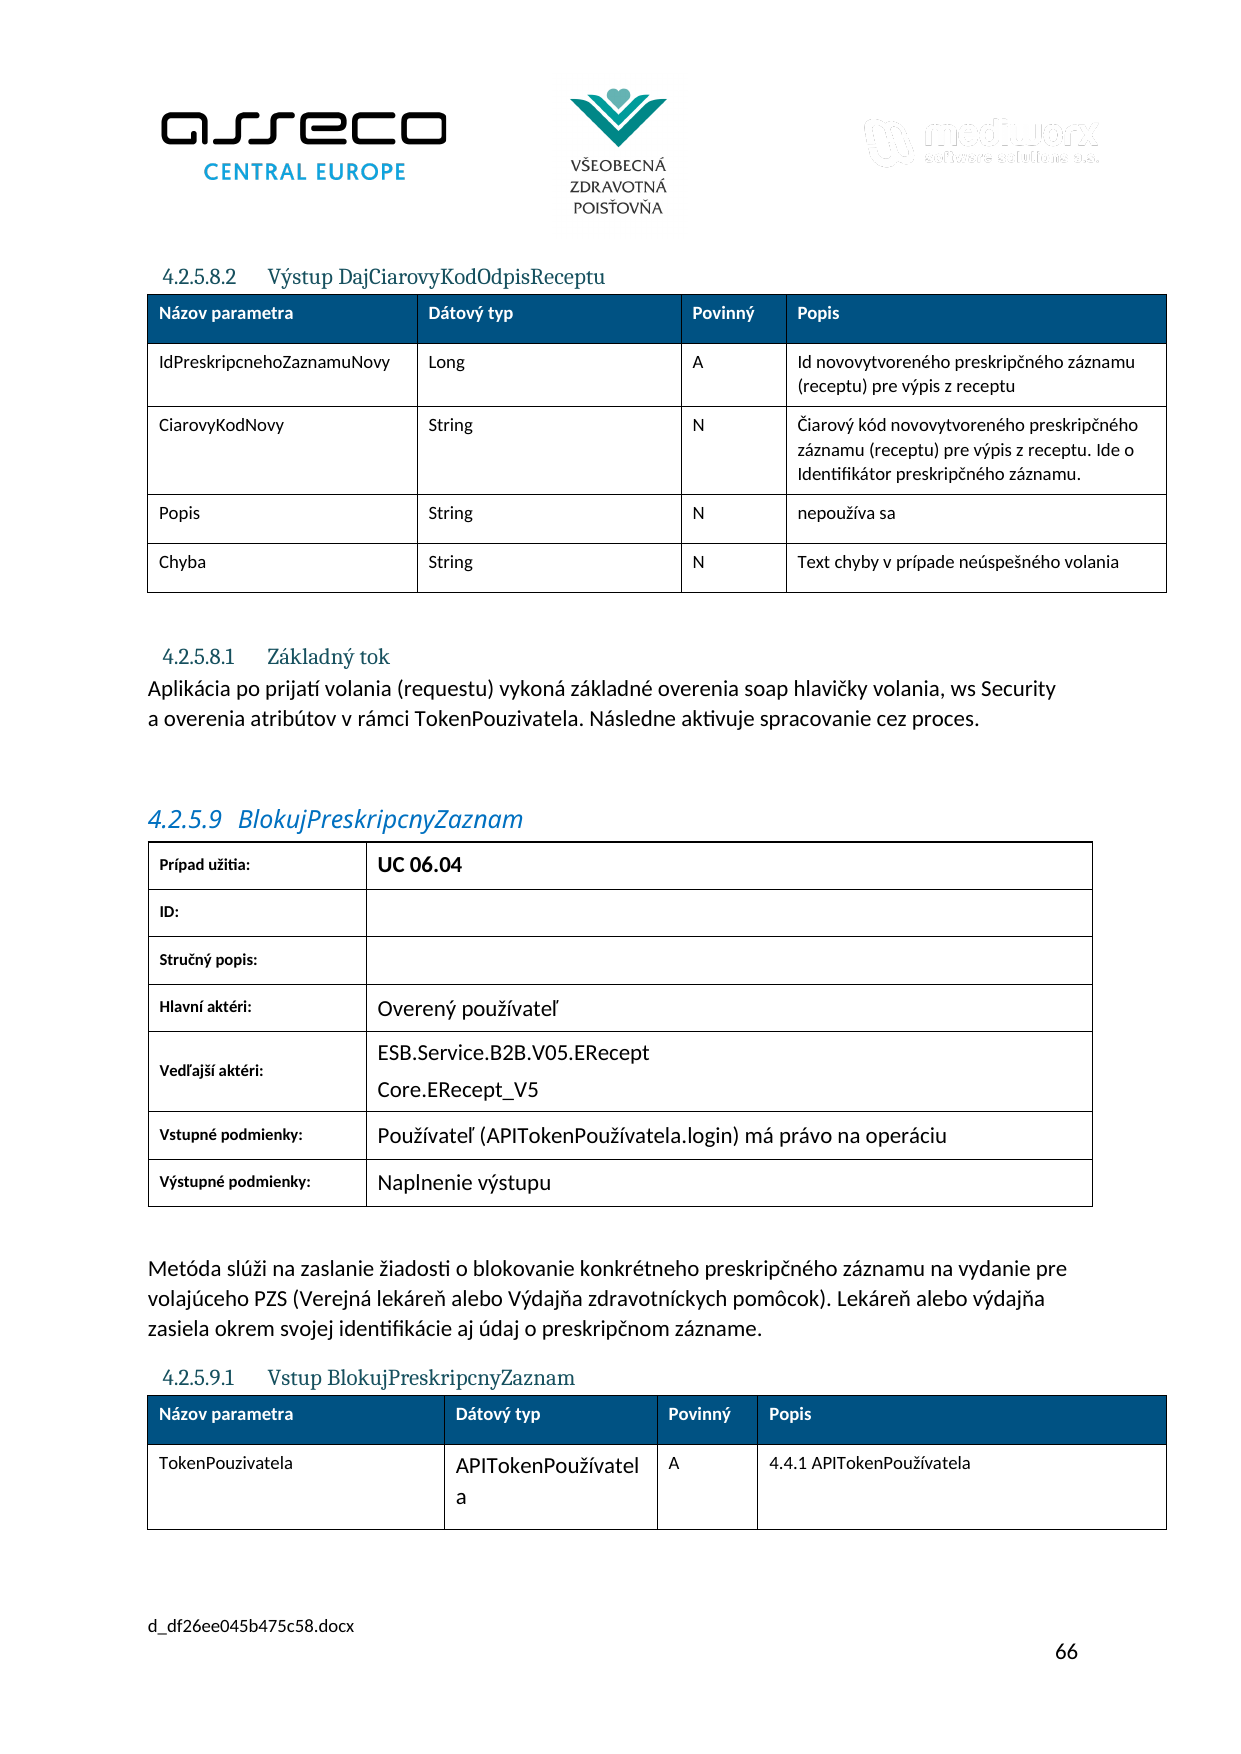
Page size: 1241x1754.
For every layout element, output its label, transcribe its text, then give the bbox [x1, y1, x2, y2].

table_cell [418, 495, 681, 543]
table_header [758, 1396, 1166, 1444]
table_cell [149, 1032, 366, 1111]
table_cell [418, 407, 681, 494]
picture [365, 166, 375, 177]
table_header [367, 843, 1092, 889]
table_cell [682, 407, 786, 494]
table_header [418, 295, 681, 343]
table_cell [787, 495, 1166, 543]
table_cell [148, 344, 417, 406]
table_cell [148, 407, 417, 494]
text Metóda slúži na zaslanie žiadosti o blokovanie konkrétneho preskripčného záznamu na vydanie pre volajúceho PZS (Verejná lekáreň alebo Výdajňa zdravotníckych pomôcok). Lekáreň alebo výdajňa zasiela okrem svojej identifikácie aj údaj o preskripčnom zázname. [148, 1254, 1093, 1342]
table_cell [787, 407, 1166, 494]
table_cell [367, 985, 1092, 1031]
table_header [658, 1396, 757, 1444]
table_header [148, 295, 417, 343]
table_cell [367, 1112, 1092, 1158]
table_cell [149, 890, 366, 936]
text Aplikácia po prijatí volania (requestu) vykoná základné overenia soap hlavičky volania, ws Security a overenia atribútov v rámci TokenPouzivatela. Následne aktivuje spracovanie cez proces. [148, 674, 1093, 732]
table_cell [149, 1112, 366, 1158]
picture [238, 171, 244, 180]
subtitle BlokujPreskripcnyZaznam [148, 802, 1093, 836]
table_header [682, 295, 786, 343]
picture [161, 112, 447, 180]
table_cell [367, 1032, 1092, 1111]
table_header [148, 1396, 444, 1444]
subtitle Vstup BlokujPreskripcnyZaznam [162, 1365, 1093, 1391]
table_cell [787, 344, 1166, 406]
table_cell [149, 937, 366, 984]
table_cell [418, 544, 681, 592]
picture [824, 96, 1139, 190]
subtitle Základný tok [162, 644, 1093, 670]
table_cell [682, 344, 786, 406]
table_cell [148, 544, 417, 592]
picture [551, 73, 689, 239]
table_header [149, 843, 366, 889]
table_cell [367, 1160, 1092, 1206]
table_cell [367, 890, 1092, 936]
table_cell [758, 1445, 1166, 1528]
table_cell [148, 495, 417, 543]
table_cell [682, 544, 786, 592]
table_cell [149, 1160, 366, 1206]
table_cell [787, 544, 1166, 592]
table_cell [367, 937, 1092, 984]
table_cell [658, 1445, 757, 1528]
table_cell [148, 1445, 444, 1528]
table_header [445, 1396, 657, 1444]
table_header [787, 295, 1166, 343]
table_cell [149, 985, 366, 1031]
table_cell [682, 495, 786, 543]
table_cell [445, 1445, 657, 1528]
subtitle Výstup DajCiarovyKodOdpisReceptu [162, 263, 1093, 290]
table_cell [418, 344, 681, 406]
